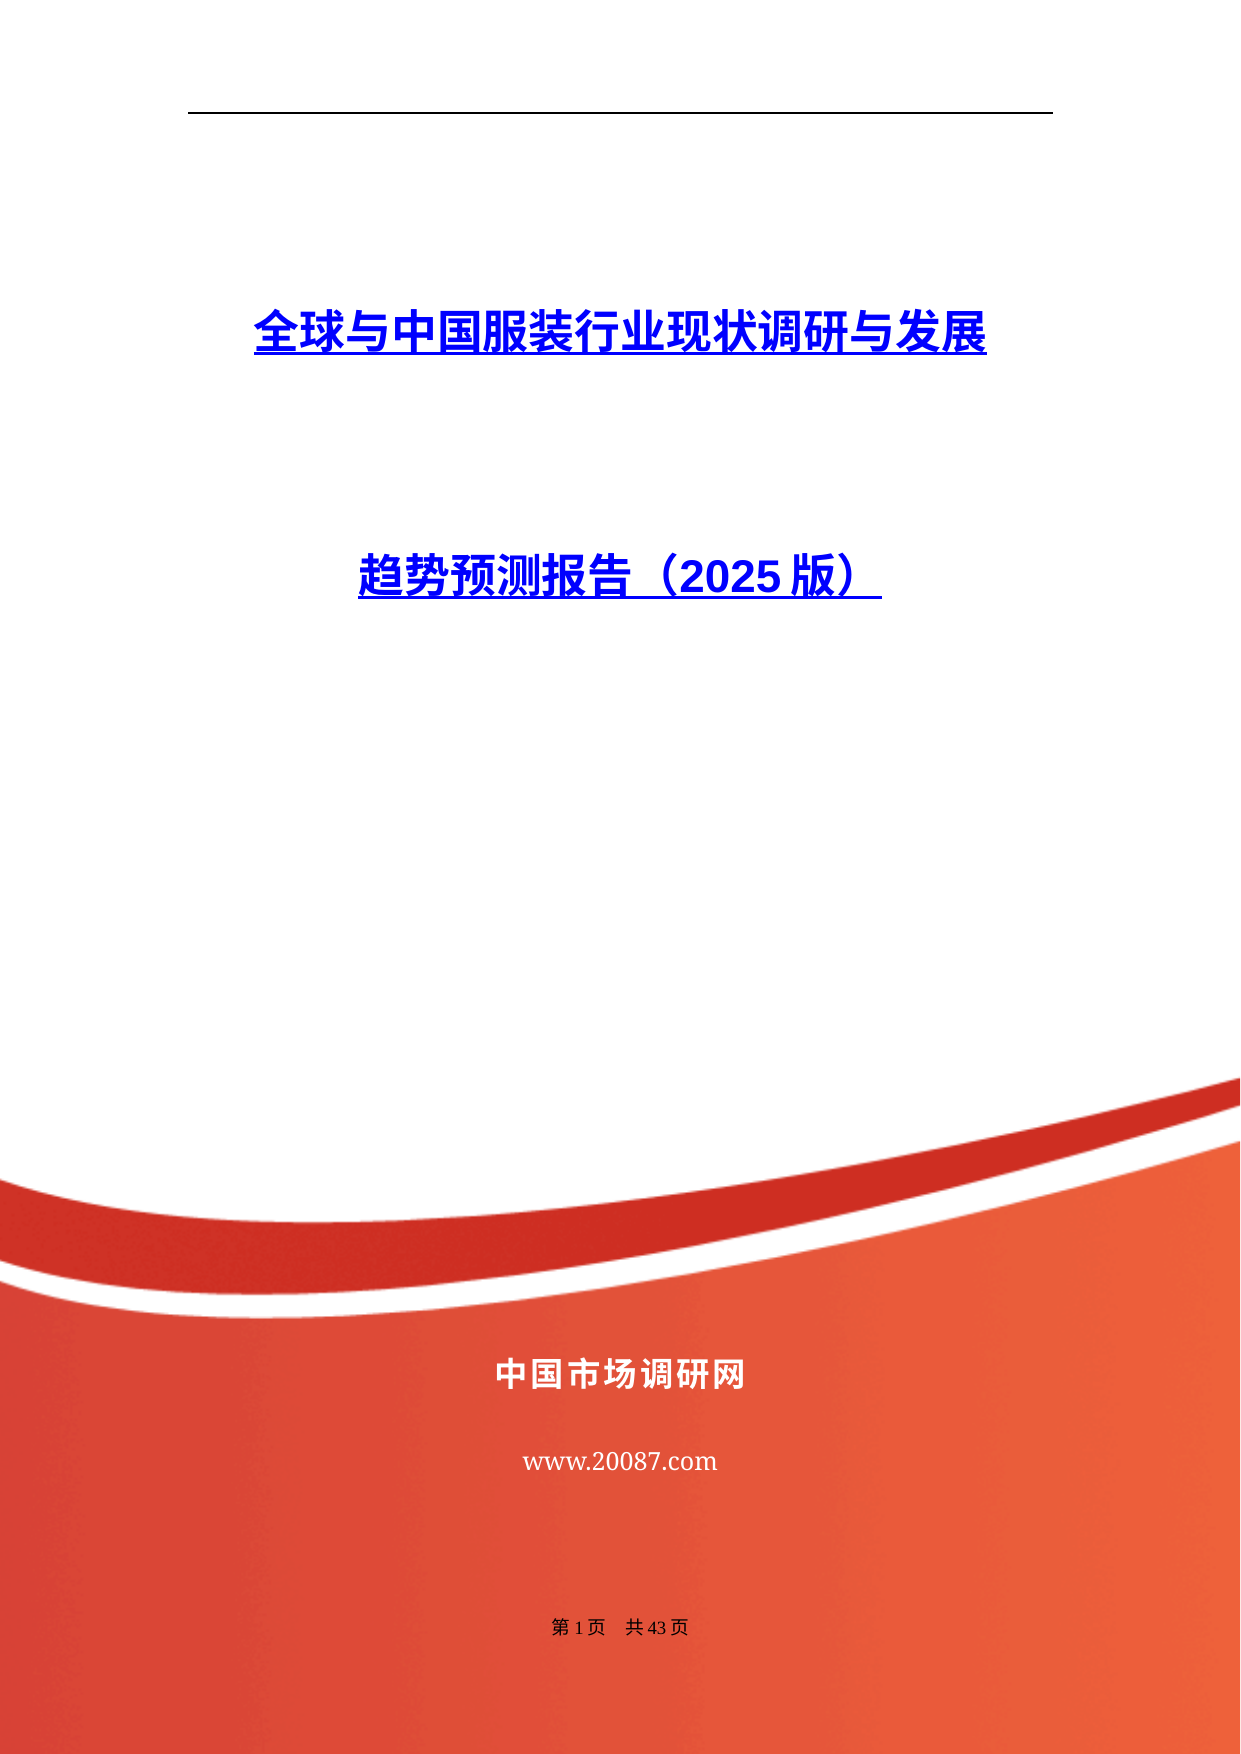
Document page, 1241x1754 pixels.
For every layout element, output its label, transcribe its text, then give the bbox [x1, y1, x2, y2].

subtitle 中国市场调研网 [187, 1339, 1053, 1404]
text www.20087.com [187, 1428, 1053, 1493]
table_header 全球与中国服装行业现状调研与发展趋势预测报告（2025版） [188, 207, 1053, 773]
picture [0, 1006, 1241, 1754]
